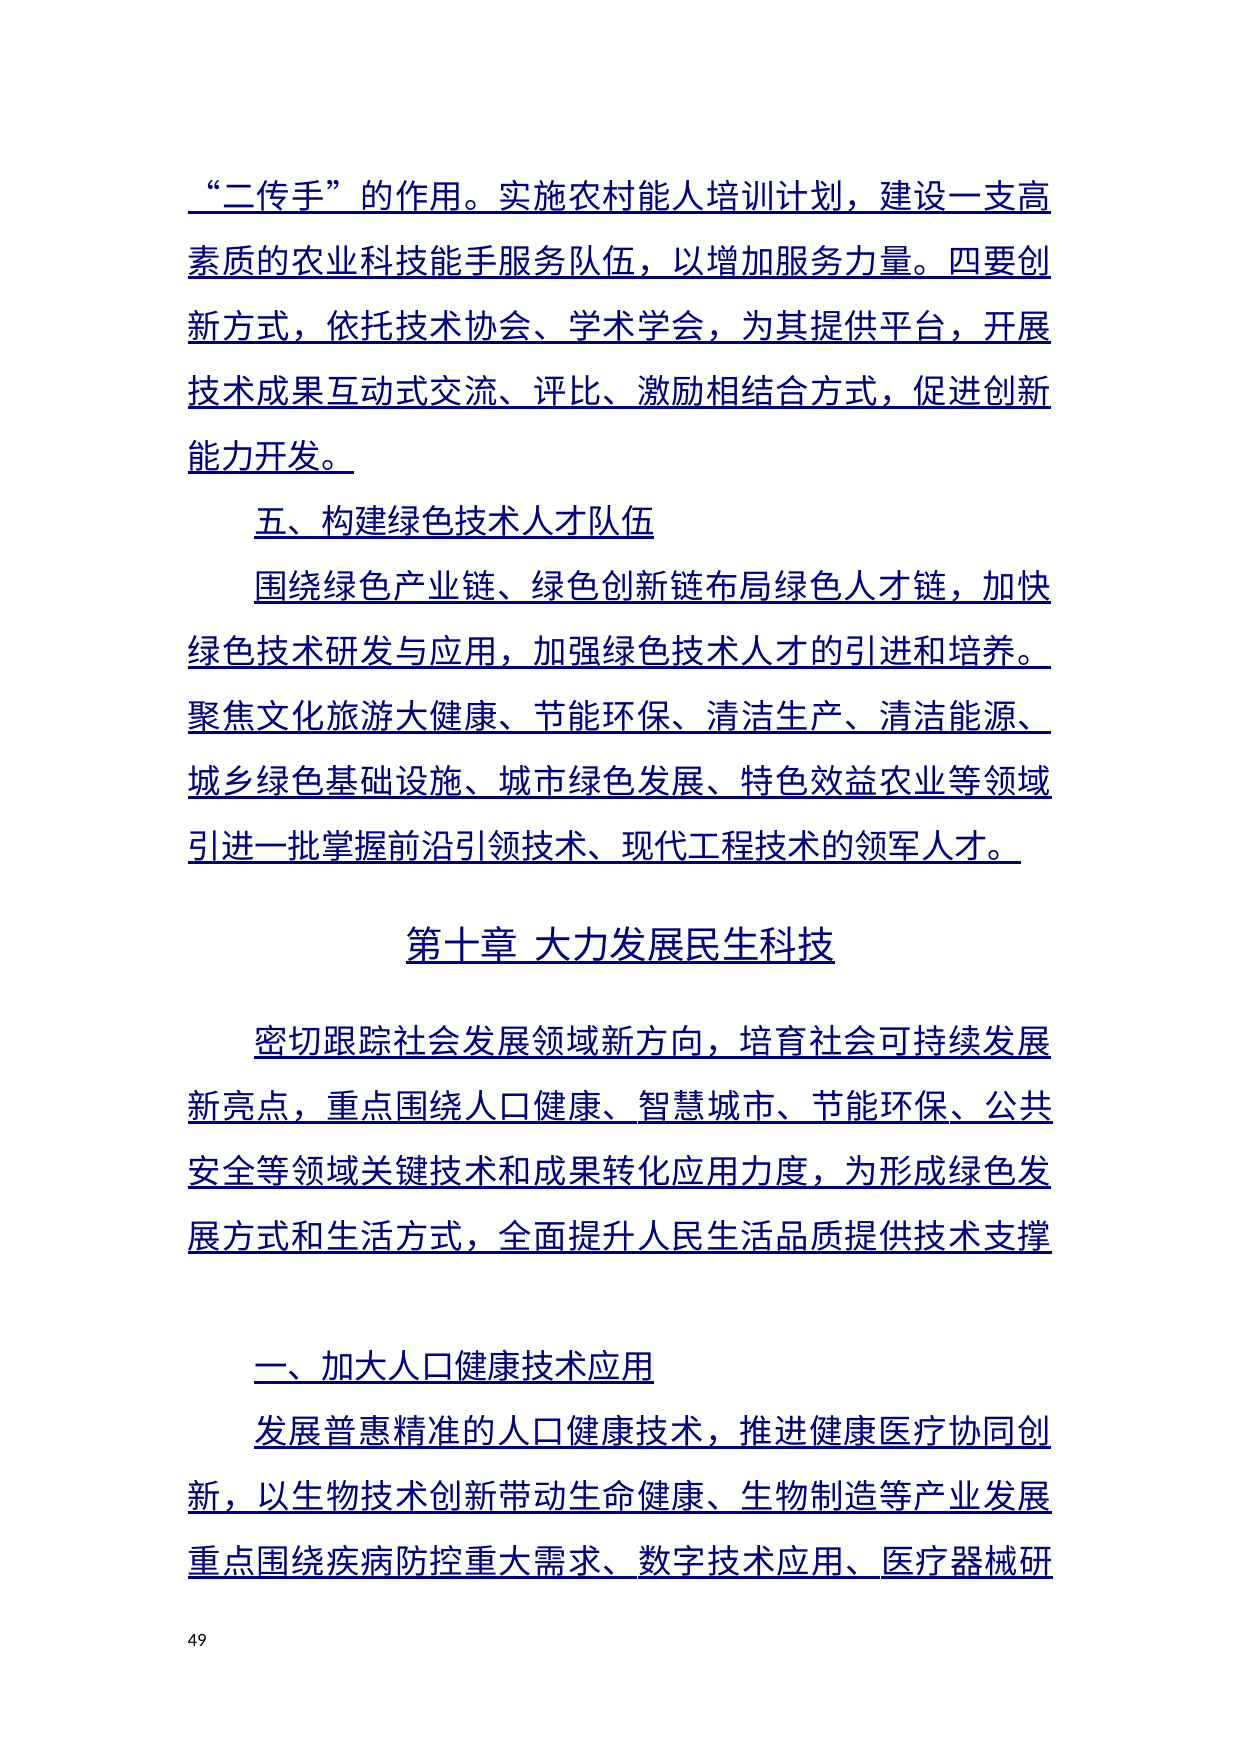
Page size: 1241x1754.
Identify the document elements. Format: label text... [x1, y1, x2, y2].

subtitle 密切跟踪社会发展领域新方向，培育社会可持续发展新亮点，重点围绕人口健康、智慧城市、节能环保、公共安全等领域关键技术和成果转化应用力度，为形成绿色发展方式和生活方式，全面提升人民生活品质提供技术支撑。 [187, 1007, 1053, 1332]
text 第十章 大力发展民生科技 [187, 909, 1053, 974]
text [187, 1397, 1053, 1592]
subtitle 一、加大人口健康技术应用 [187, 1332, 1053, 1397]
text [187, 162, 1053, 487]
text 围绕绿色产业链、绿色创新链布局绿色人才链，加快绿色技术研发与应用，加强绿色技术人才的引进和培养。聚焦文化旅游大健康、节能环保、清洁生产、清洁能源、城乡绿色基础设施、城市绿色发展、特色效益农业等领域，引进一批掌握前沿引领技术、现代工程技术的领军人才。 [187, 552, 1053, 877]
subtitle 五、构建绿色技术人才队伍 [187, 487, 1053, 552]
